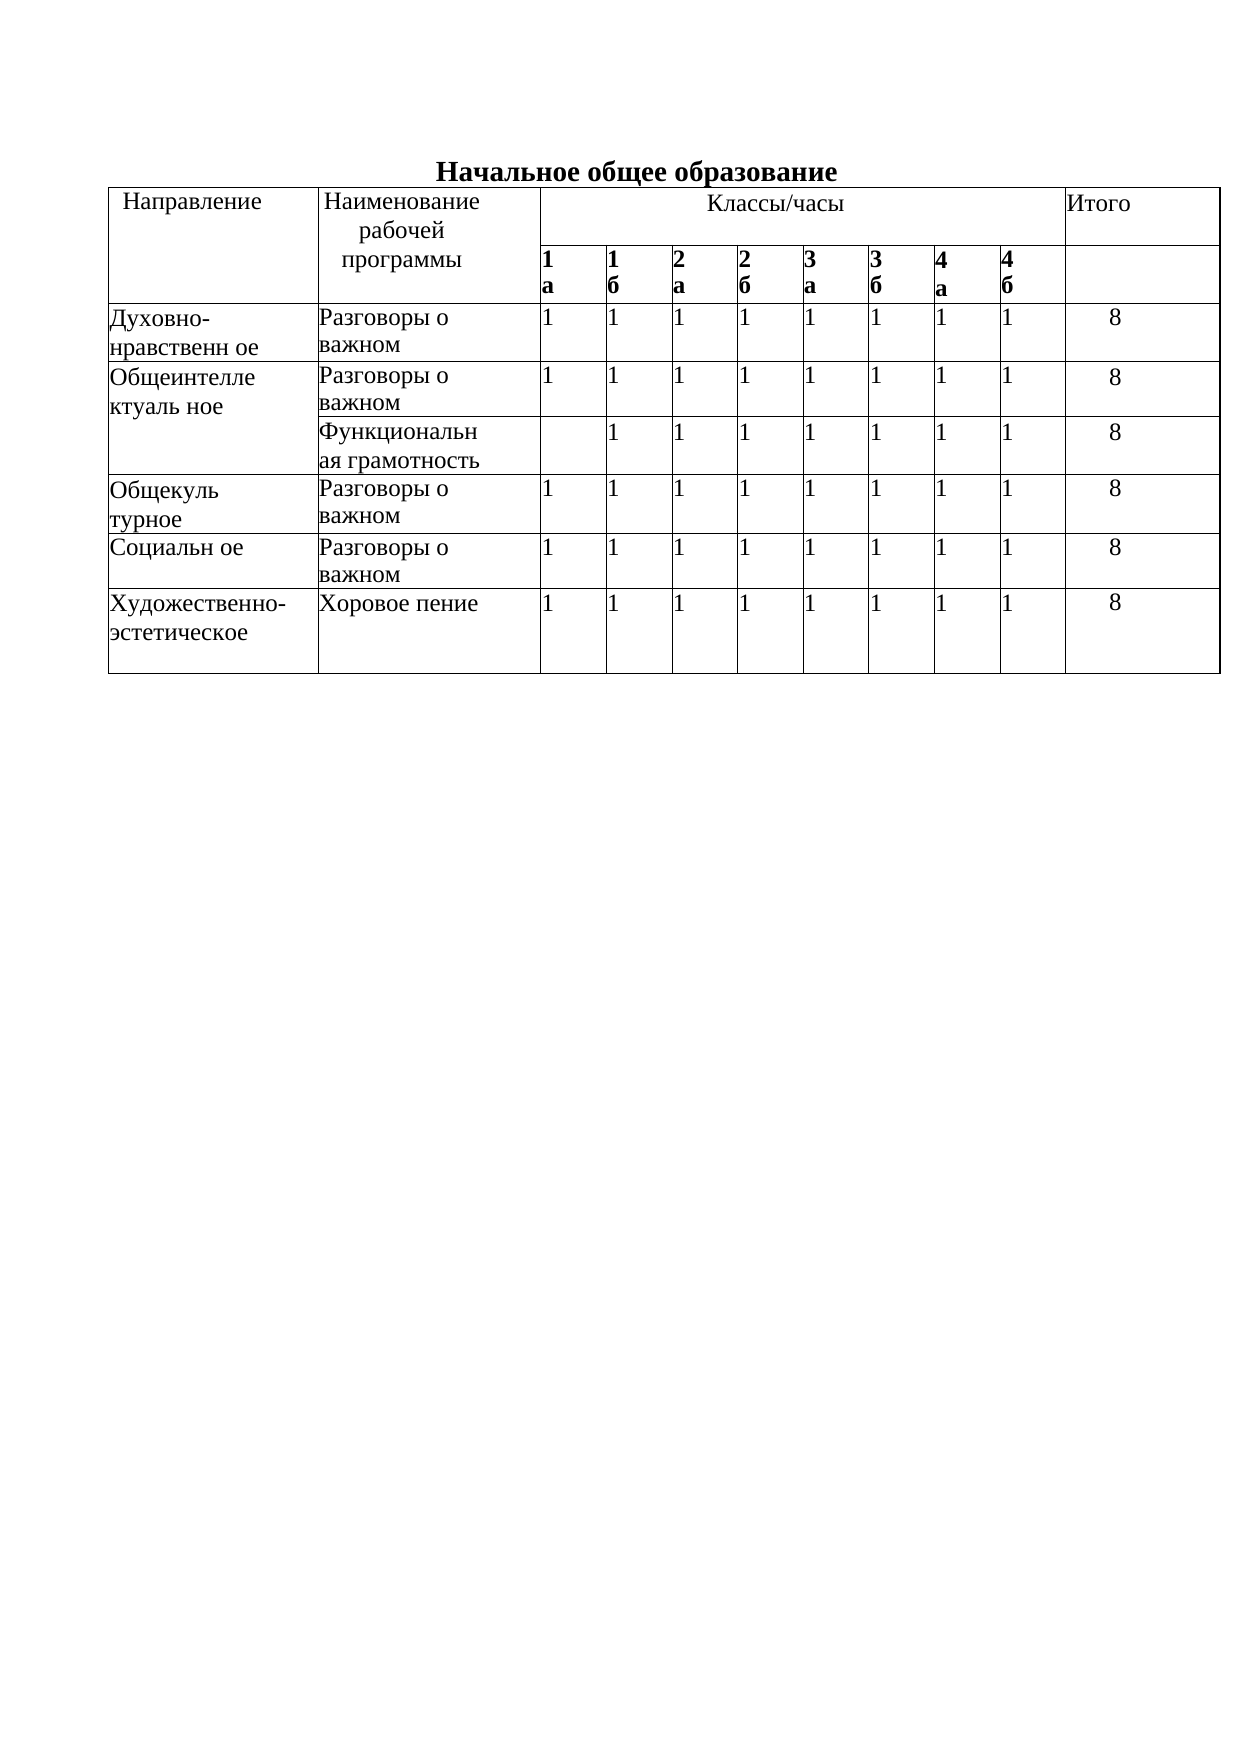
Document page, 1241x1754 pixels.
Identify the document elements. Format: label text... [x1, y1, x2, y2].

table_cell 1 [804, 304, 868, 361]
table_cell Социальн ое [109, 534, 318, 587]
table_cell 1 [738, 534, 803, 587]
table_cell 1 [869, 475, 934, 532]
table_cell 1 [673, 589, 737, 672]
table_cell Разговоры о важном [319, 304, 540, 361]
table_cell 1 [607, 534, 672, 587]
table_cell [541, 417, 606, 474]
table_cell 1 [935, 304, 1000, 361]
table_cell 1 [869, 589, 934, 672]
table_cell 1 [541, 589, 606, 672]
table_cell 1 [804, 362, 868, 416]
table_cell 1 [1001, 475, 1065, 532]
table_cell 8 [1066, 417, 1219, 474]
table_cell 4б [1001, 246, 1065, 302]
table_cell 1 [673, 417, 737, 474]
table_cell 1 [869, 304, 934, 361]
table_cell Функциональная грамотность [319, 417, 540, 474]
table_header Итого [1066, 188, 1219, 244]
table_cell 1 [738, 475, 803, 532]
table_cell 1 [738, 589, 803, 672]
table_cell 1 [541, 362, 606, 416]
table_cell Разговоры о важном [319, 475, 540, 532]
table_cell 2б [738, 246, 803, 302]
table_cell 1 [738, 362, 803, 416]
table_cell 1 [1001, 417, 1065, 474]
table_cell 1 [607, 589, 672, 672]
table_cell 1 [541, 534, 606, 587]
table_cell 1а [541, 246, 606, 302]
table_cell 1 [607, 304, 672, 361]
table_cell Духовно- нравственн ое [109, 304, 318, 361]
table_cell 1 [935, 589, 1000, 672]
table_cell 1 [541, 304, 606, 361]
table_header Направление [109, 188, 318, 302]
table_cell 1 [869, 417, 934, 474]
table_cell 1 [541, 475, 606, 532]
table_cell 1 [1001, 304, 1065, 361]
table_cell [1066, 246, 1219, 302]
table_cell 1 [607, 417, 672, 474]
table_cell 4а [935, 246, 1000, 302]
table_cell 1б [607, 246, 672, 302]
table_cell Общеинтеллектуаль ное [109, 362, 318, 474]
table_cell 8 [1066, 534, 1219, 587]
table_cell 1 [673, 362, 737, 416]
table_cell Разговоры о важном [319, 362, 540, 416]
table_cell 1 [738, 417, 803, 474]
table_cell 1 [935, 417, 1000, 474]
table_cell 1 [607, 475, 672, 532]
table_cell 1 [804, 534, 868, 587]
table_cell 1 [673, 475, 737, 532]
table_cell 2а [673, 246, 737, 302]
table_cell 3б [869, 246, 934, 302]
table_cell 8 [1066, 304, 1219, 361]
table_cell 1 [804, 417, 868, 474]
table_cell 1 [738, 304, 803, 361]
table_header Классы/часы [541, 188, 1065, 244]
table_cell 1 [869, 362, 934, 416]
table_cell Художественно- эстетическое [109, 589, 318, 672]
table_cell 8 [1066, 362, 1219, 416]
table_cell 1 [673, 304, 737, 361]
table_cell 1 [935, 362, 1000, 416]
table_cell 8 [1066, 475, 1219, 532]
table_cell 1 [869, 534, 934, 587]
table_cell 1 [935, 534, 1000, 587]
table_cell 1 [607, 362, 672, 416]
table_cell 1 [1001, 534, 1065, 587]
table_cell 1 [1001, 362, 1065, 416]
table_cell Разговоры о важном [319, 534, 540, 587]
table_cell Хоровое пение [319, 589, 540, 672]
table_cell 1 [1001, 589, 1065, 672]
table_cell 1 [804, 475, 868, 532]
table_cell 1 [673, 534, 737, 587]
table_cell 1 [804, 589, 868, 672]
table_cell 3а [804, 246, 868, 302]
text Начальное общее образование [177, 154, 1096, 187]
table_cell 8 [1066, 589, 1219, 672]
table_cell Общекуль турное [109, 475, 318, 532]
table_cell 1 [935, 475, 1000, 532]
table_header Наименование рабочей программы [319, 188, 540, 302]
